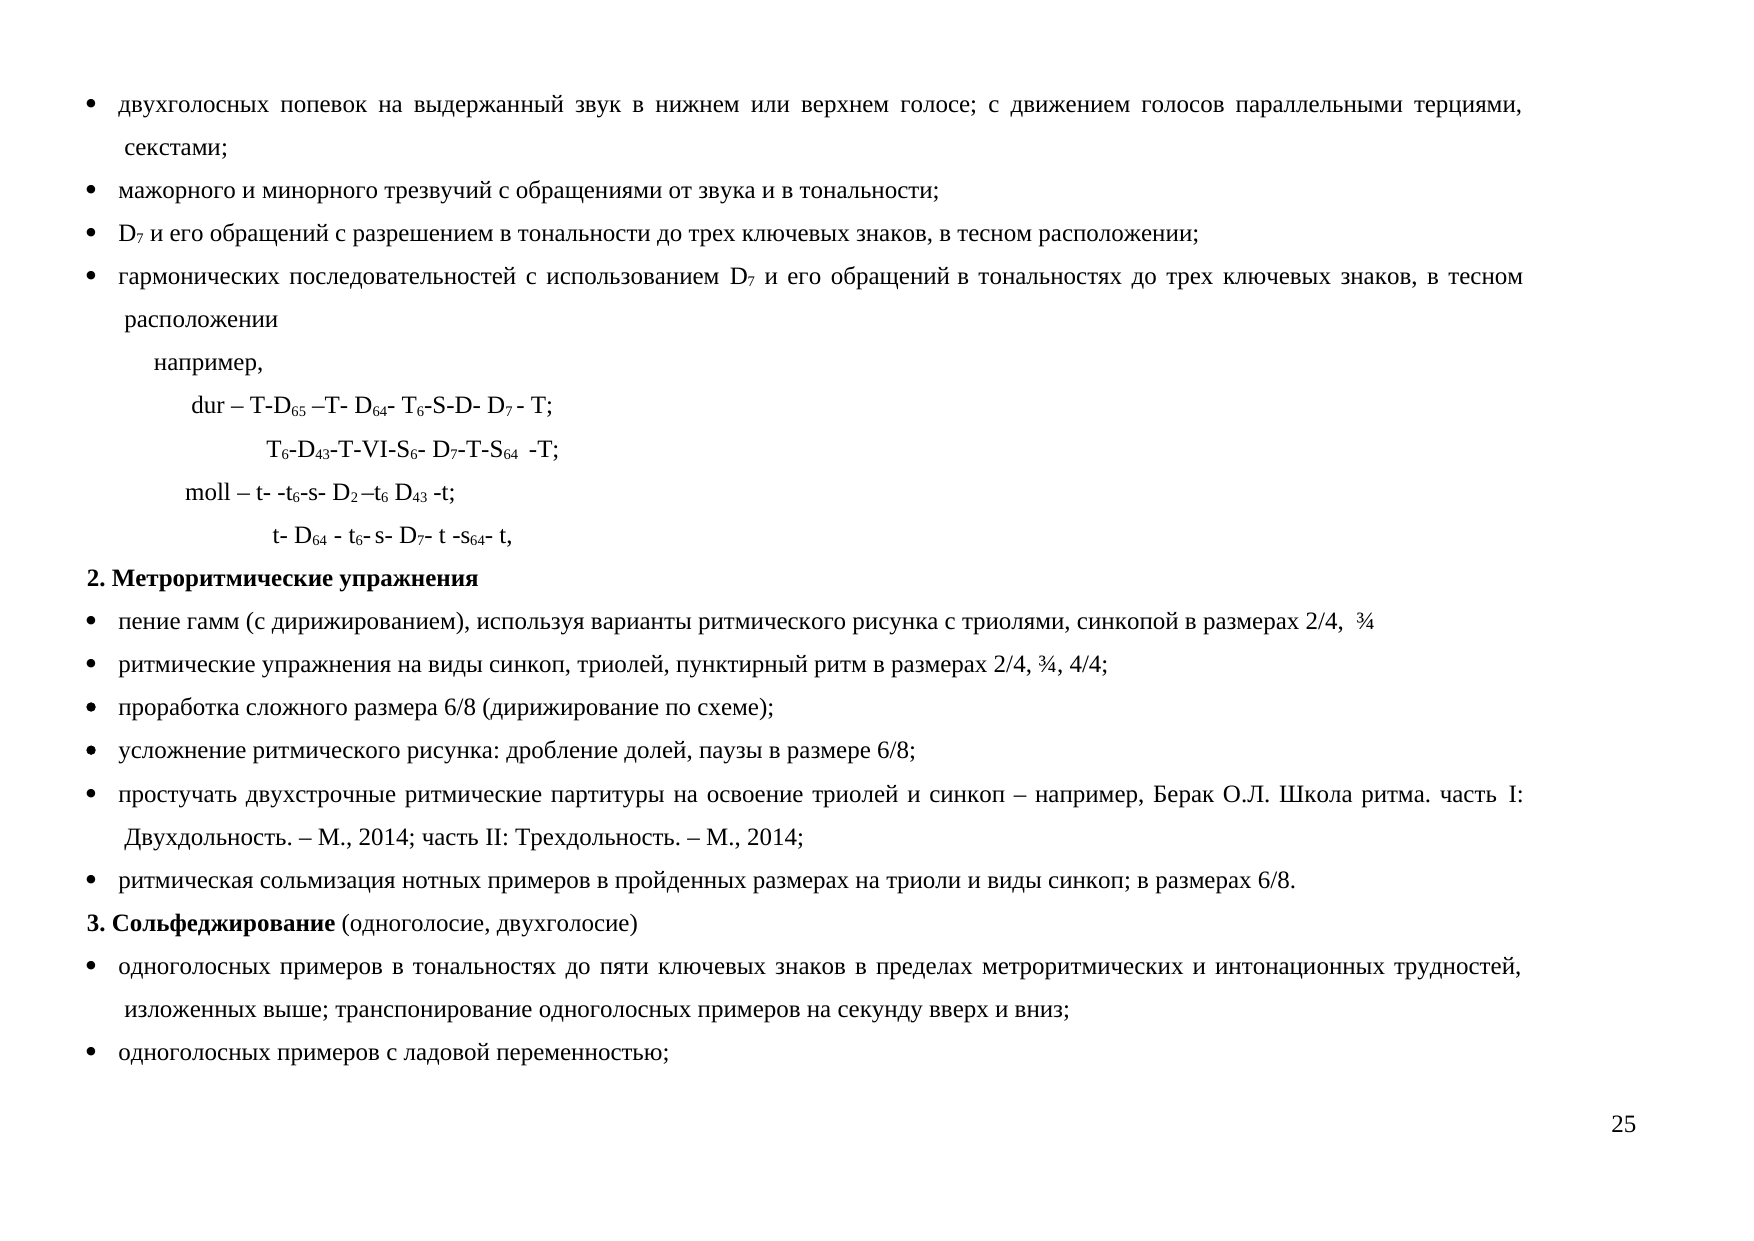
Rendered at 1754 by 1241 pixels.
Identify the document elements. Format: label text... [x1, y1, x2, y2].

list ритмические упражнения на виды синкоп, триолей, пунктирный ритм в размерах 2/4, ¾, 4/4; [87, 649, 1524, 678]
text t- D64 - t6- s- D7- t -s64- t, [124, 520, 1524, 549]
list мажорного и минорного трезвучий с обращениями от звука и в тональности; [87, 175, 1524, 204]
list простучать двухстрочные ритмические партитуры на освоение триолей и синкоп – например, Берак О.Л. Школа ритма. часть I: Двухдольность. – М., 2014; часть II: Трехдольность. – М., 2014; [87, 779, 1524, 851]
list одноголосных примеров с ладовой переменностью; [87, 1037, 1524, 1066]
text T6-D43-T-VI-S6- D7-T-S64 -T; [124, 434, 1524, 462]
list двухголосных попевок на выдержанный звук в нижнем или верхнем голосе; с движением голосов параллельными терциями, секстами; [87, 89, 1524, 161]
text dur – T-D65 –T- D64- T6-S-D- D7 - T; [124, 391, 1524, 419]
list пение гамм (с дирижированием), используя варианты ритмического рисунка с триолями, синкопой в размерах 2/4, ¾ [87, 606, 1524, 635]
list усложнение ритмического рисунка: дробление долей, паузы в размере 6/8; [87, 736, 1524, 764]
list ритмическая сольмизация нотных примеров в пройденных размерах на триоли и виды синкоп; в размерах 6/8. [87, 865, 1524, 894]
list D7 и его обращений с разрешением в тональности до трех ключевых знаков, в тесном расположении; [87, 218, 1524, 247]
list проработка сложного размера 6/8 (дирижирование по схеме); [87, 692, 1524, 721]
text например, [124, 347, 1524, 376]
list гармонических последовательностей с использованием D7 и его обращений в тональностях до трех ключевых знаков, в тесном расположении [87, 261, 1524, 333]
text moll – t- -t6-s- D2 –t6 D43 -t; [124, 477, 1524, 506]
subtitle 2. Метроритмические упражнения [87, 563, 1524, 592]
text 3. Сольфеджирование (одноголосие, двухголосие) [87, 908, 1524, 937]
list одноголосных примеров в тональностях до пяти ключевых знаков в пределах метроритмических и интонационных трудностей, изложенных выше; транспонирование одноголосных примеров на секунду вверх и вниз; [87, 951, 1524, 1023]
